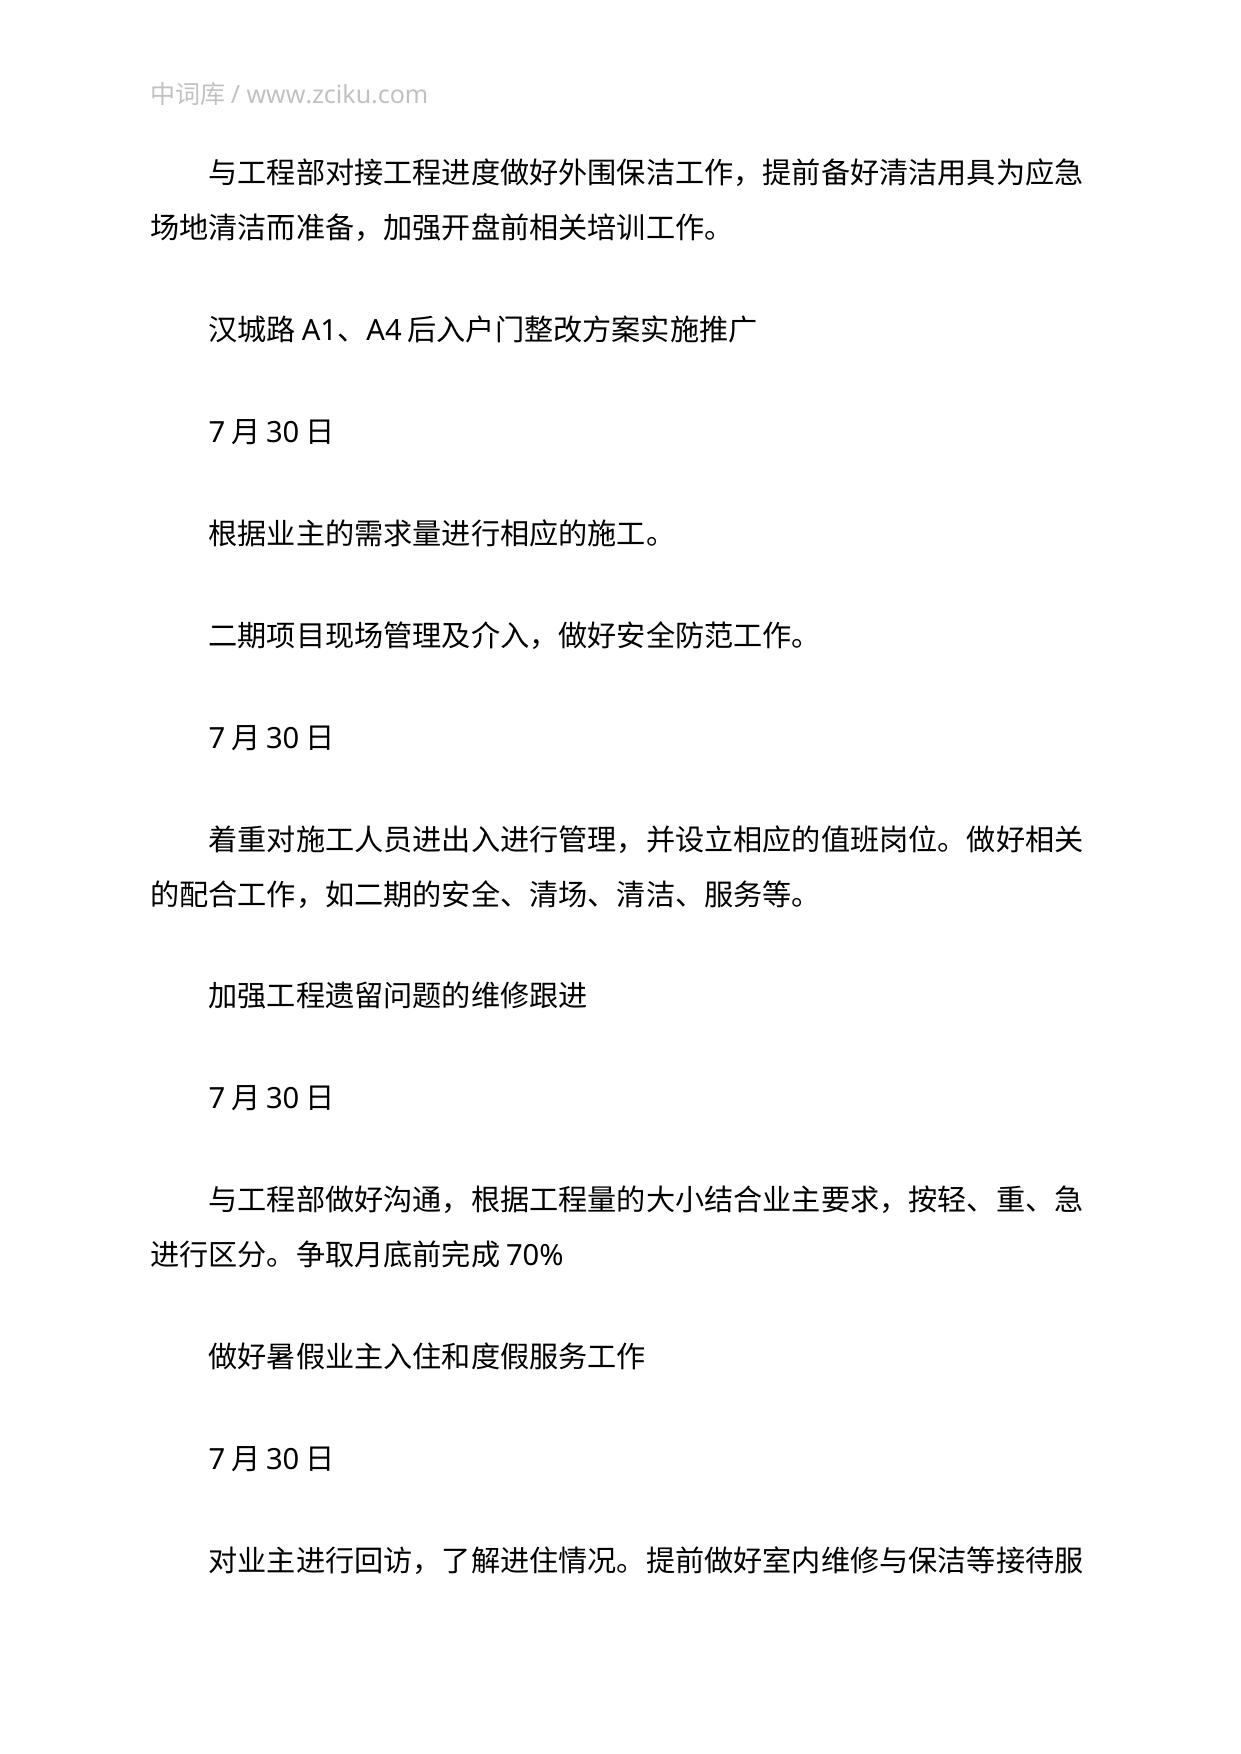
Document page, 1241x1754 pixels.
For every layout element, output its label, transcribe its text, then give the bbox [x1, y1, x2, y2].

text 与工程部对接工程进度做好外围保洁工作，提前备好清洁用具为应急场地清洁而准备，加强开盘前相关培训工作。 [150, 150, 1090, 247]
text 7月30日 [150, 714, 1090, 757]
text 与工程部做好沟通，根据工程量的大小结合业主要求，按轻、重、急进行区分。争取月底前完成70% [150, 1177, 1090, 1274]
text 着重对施工人员进出入进行管理，并设立相应的值班岗位。做好相关的配合工作，如二期的安全、清场、清洁、服务等。 [150, 816, 1090, 913]
text 7月30日 [150, 1074, 1090, 1117]
text 汉城路A1、A4后入户门整改方案实施推广 [150, 307, 1090, 349]
text 7月30日 [150, 1435, 1090, 1478]
text 加强工程遗留问题的维修跟进 [150, 973, 1090, 1015]
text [150, 1537, 1090, 1579]
text 根据业主的需求量进行相应的施工。 [150, 511, 1090, 553]
text 7月30日 [150, 409, 1090, 451]
text 做好暑假业主入住和度假服务工作 [150, 1333, 1090, 1376]
text 二期项目现场管理及介入，做好安全防范工作。 [150, 612, 1090, 655]
